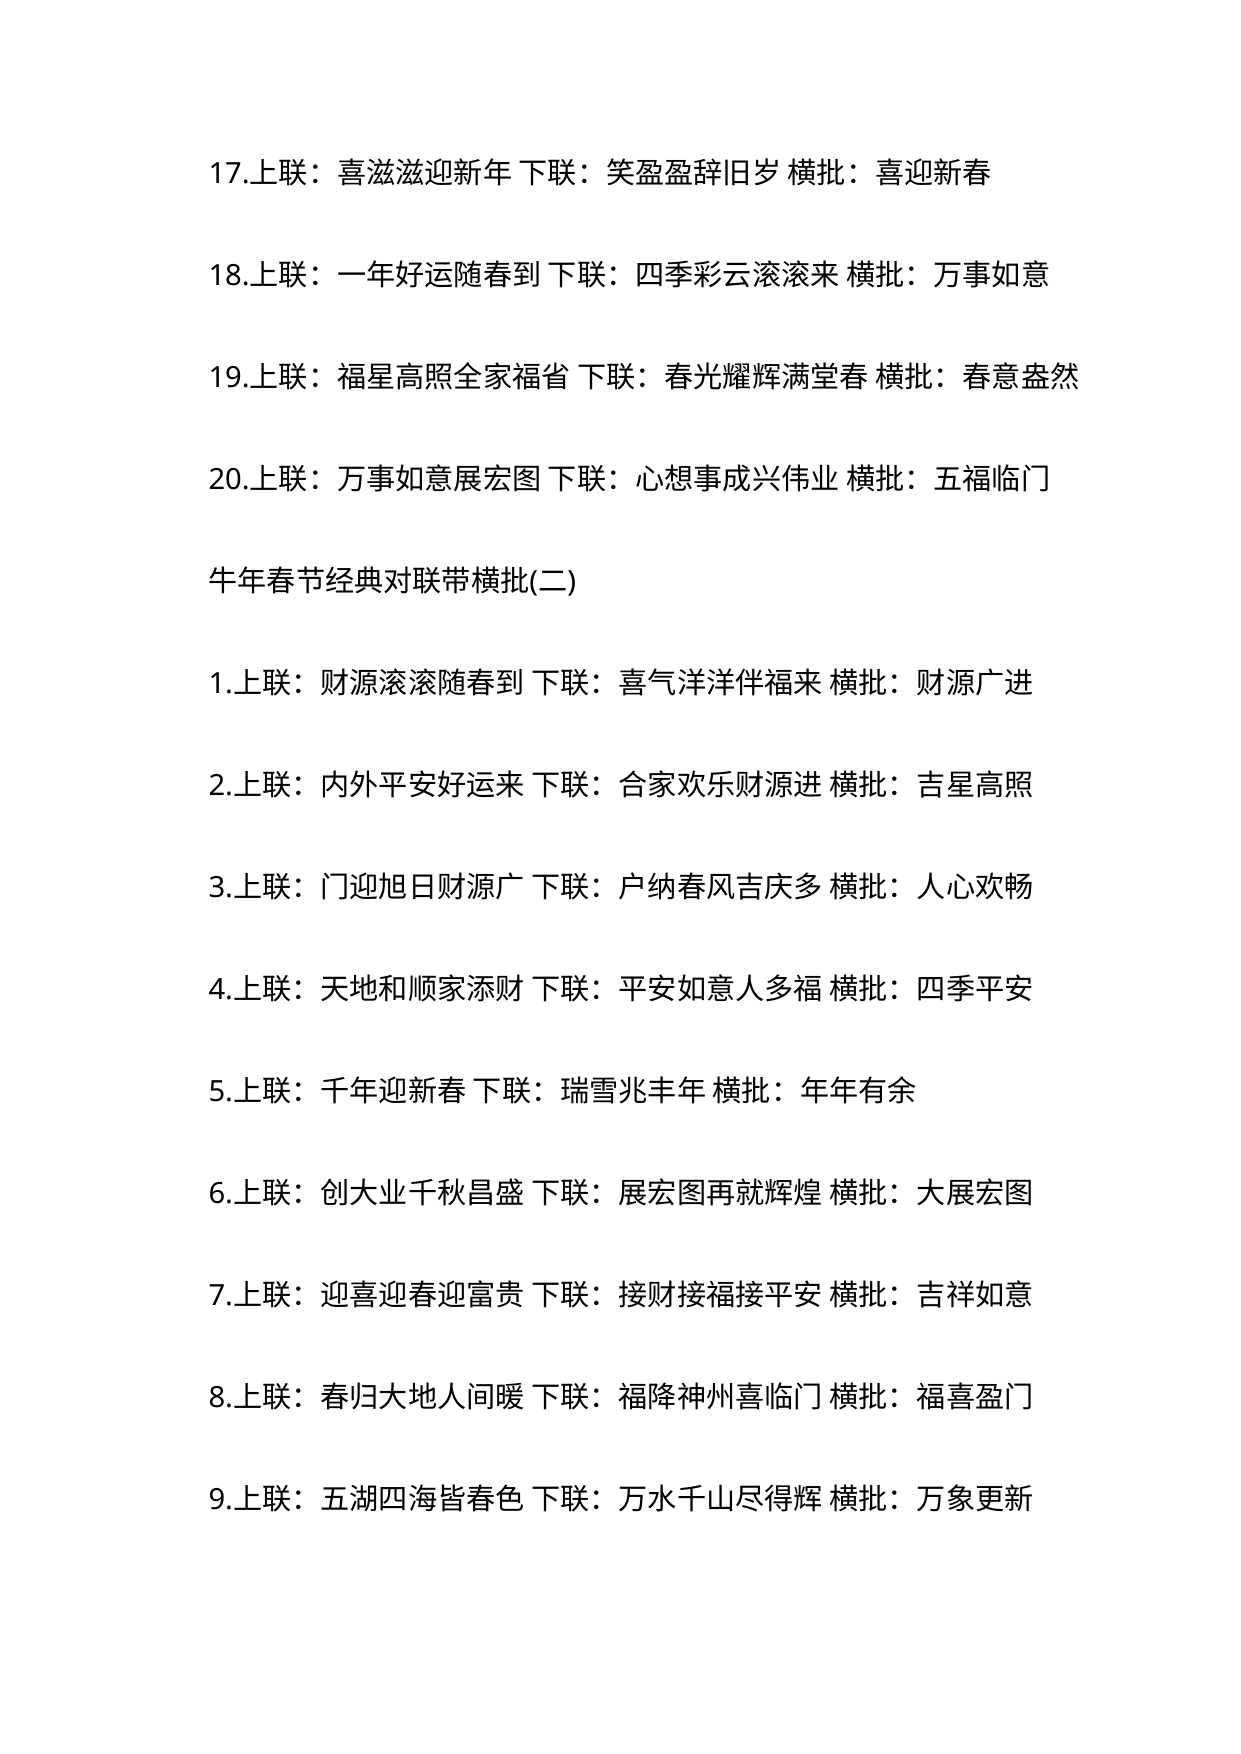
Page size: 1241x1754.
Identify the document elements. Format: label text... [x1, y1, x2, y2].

text 18.上联：一年好运随春到 下联：四季彩云滚滚来 横批：万事如意 [150, 252, 1090, 294]
text 7.上联：迎喜迎春迎富贵 下联：接财接福接平安 横批：吉祥如意 [150, 1272, 1090, 1314]
text 9.上联：五湖四海皆春色 下联：万水千山尽得辉 横批：万象更新 [150, 1476, 1090, 1518]
text 5.上联：千年迎新春 下联：瑞雪兆丰年 横批：年年有余 [150, 1068, 1090, 1110]
text 17.上联：喜滋滋迎新年 下联：笑盈盈辞旧岁 横批：喜迎新春 [150, 150, 1090, 192]
text 20.上联：万事如意展宏图 下联：心想事成兴伟业 横批：五福临门 [150, 456, 1090, 498]
text 2.上联：内外平安好运来 下联：合家欢乐财源进 横批：吉星高照 [150, 762, 1090, 804]
text 8.上联：春归大地人间暖 下联：福降神州喜临门 横批：福喜盈门 [150, 1374, 1090, 1416]
text 1.上联：财源滚滚随春到 下联：喜气洋洋伴福来 横批：财源广进 [150, 660, 1090, 702]
text 4.上联：天地和顺家添财 下联：平安如意人多福 横批：四季平安 [150, 966, 1090, 1008]
text 3.上联：门迎旭日财源广 下联：户纳春风吉庆多 横批：人心欢畅 [150, 864, 1090, 906]
text 牛年春节经典对联带横批(二) [150, 558, 1090, 600]
text 19.上联：福星高照全家福省 下联：春光耀辉满堂春 横批：春意盎然 [150, 354, 1090, 396]
text 6.上联：创大业千秋昌盛 下联：展宏图再就辉煌 横批：大展宏图 [150, 1170, 1090, 1212]
